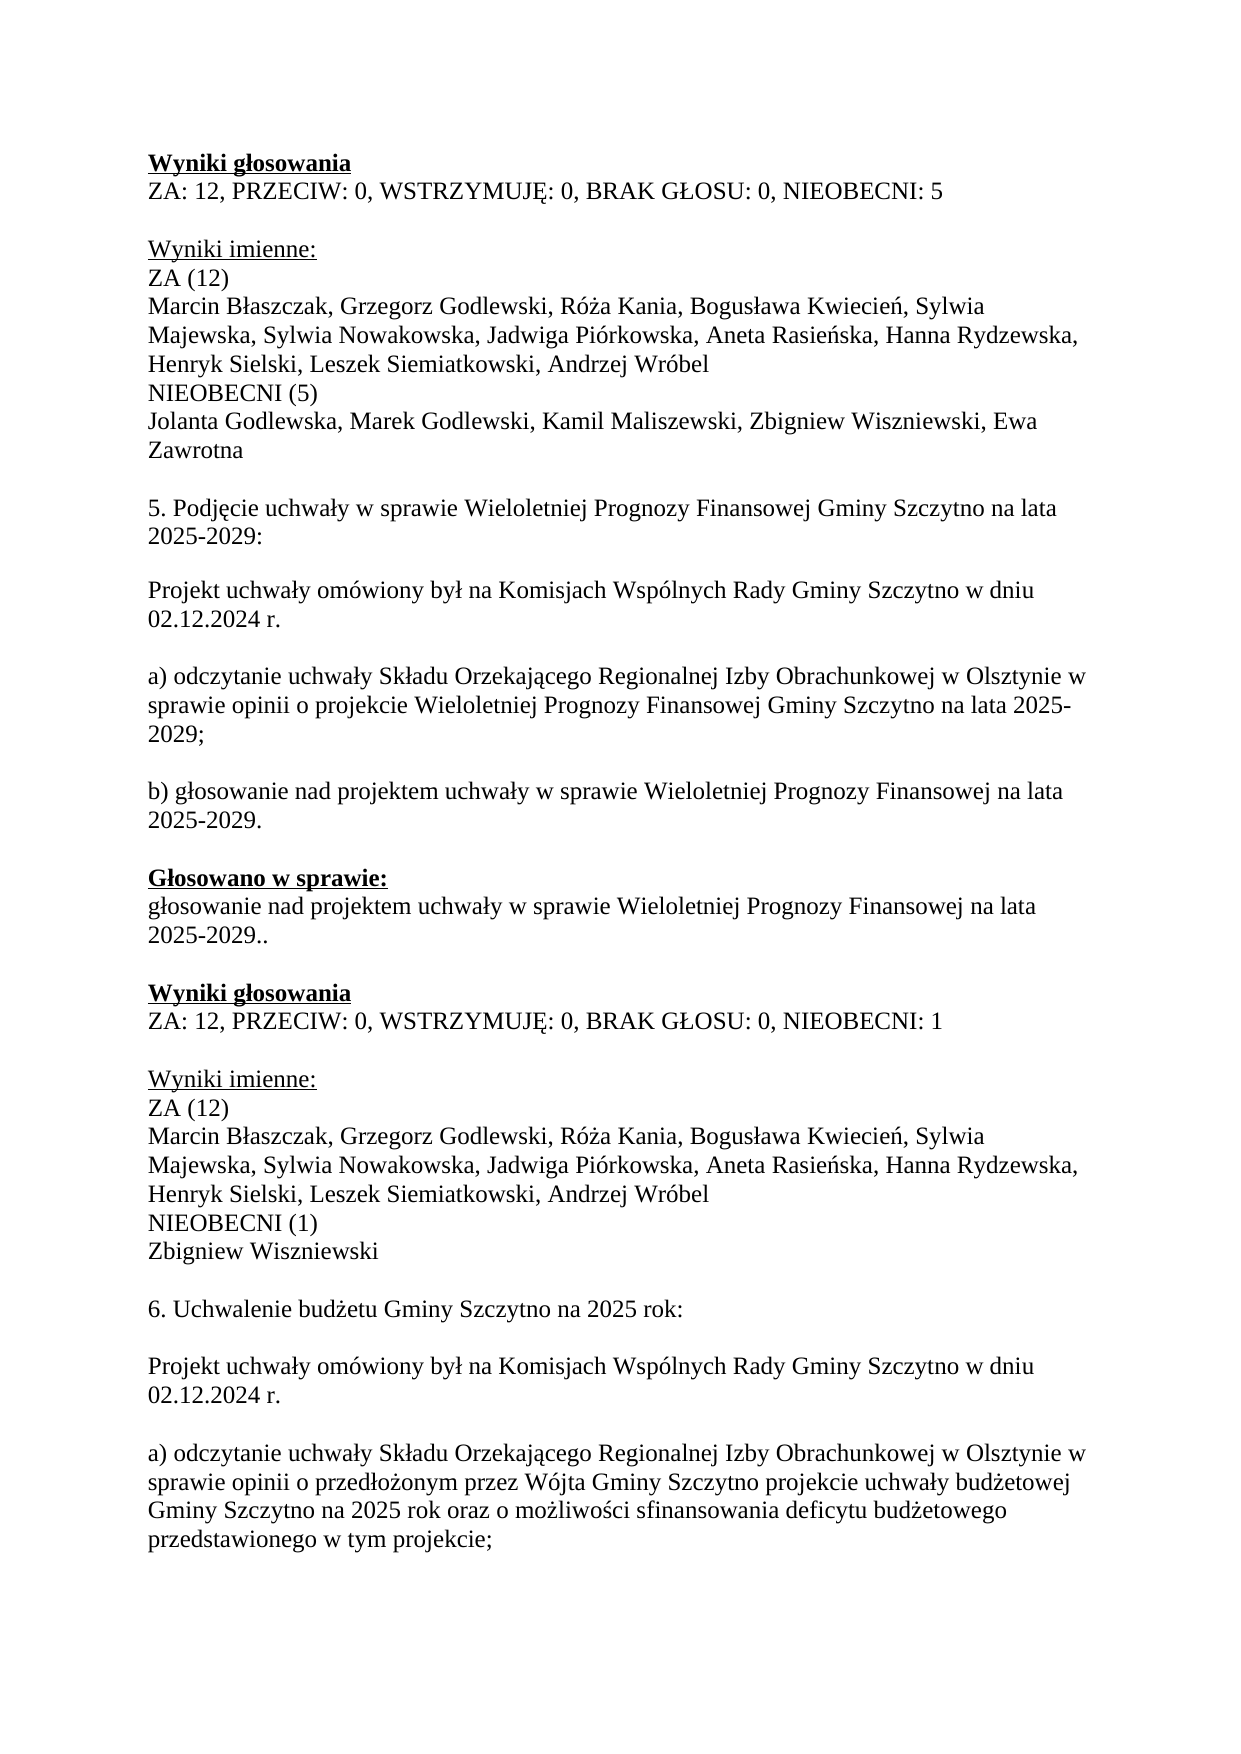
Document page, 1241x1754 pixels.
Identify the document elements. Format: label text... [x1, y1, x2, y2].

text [148, 148, 1093, 550]
text Projekt uchwały omówiony był na Komisjach Wspólnych Rady Gminy Szczytno w dniu 02.12.2024 r. a) odczytanie uchwały Składu Orzekającego Regionalnej Izby Obrachunkowej w Olsztynie w sprawie opinii o projekcie Wieloletniej Prognozy Finansowej Gminy Szczytno na lata 2025-2029; b) głosowanie nad projektem uchwały w sprawie Wieloletniej Prognozy Finansowej na lata 2025-2029. Głosowano w sprawie: głosowanie nad projektem uchwały w sprawie Wieloletniej Prognozy Finansowej na lata 2025-2029.. Wyniki głosowania ZA: 12, PRZECIW: 0, WSTRZYMUJĘ: 0, BRAK GŁOSU: 0, NIEOBECNI: 1 Wyniki imienne: ZA (12) Marcin Błaszczak, Grzegorz Godlewski, Róża Kania, Bogusława Kwiecień, Sylwia Majewska, Sylwia Nowakowska, Jadwiga Piórkowska, Aneta Rasieńska, Hanna Rydzewska, Henryk Sielski, Leszek Siemiatkowski, Andrzej Wróbel NIEOBECNI (1) Zbigniew Wiszniewski 6. Uchwalenie budżetu Gminy Szczytno na 2025 rok: Projekt uchwały omówiony był na Komisjach Wspólnych Rady Gminy Szczytno w dniu 02.12.2024 r. [148, 575, 1093, 1409]
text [148, 1438, 1093, 1582]
